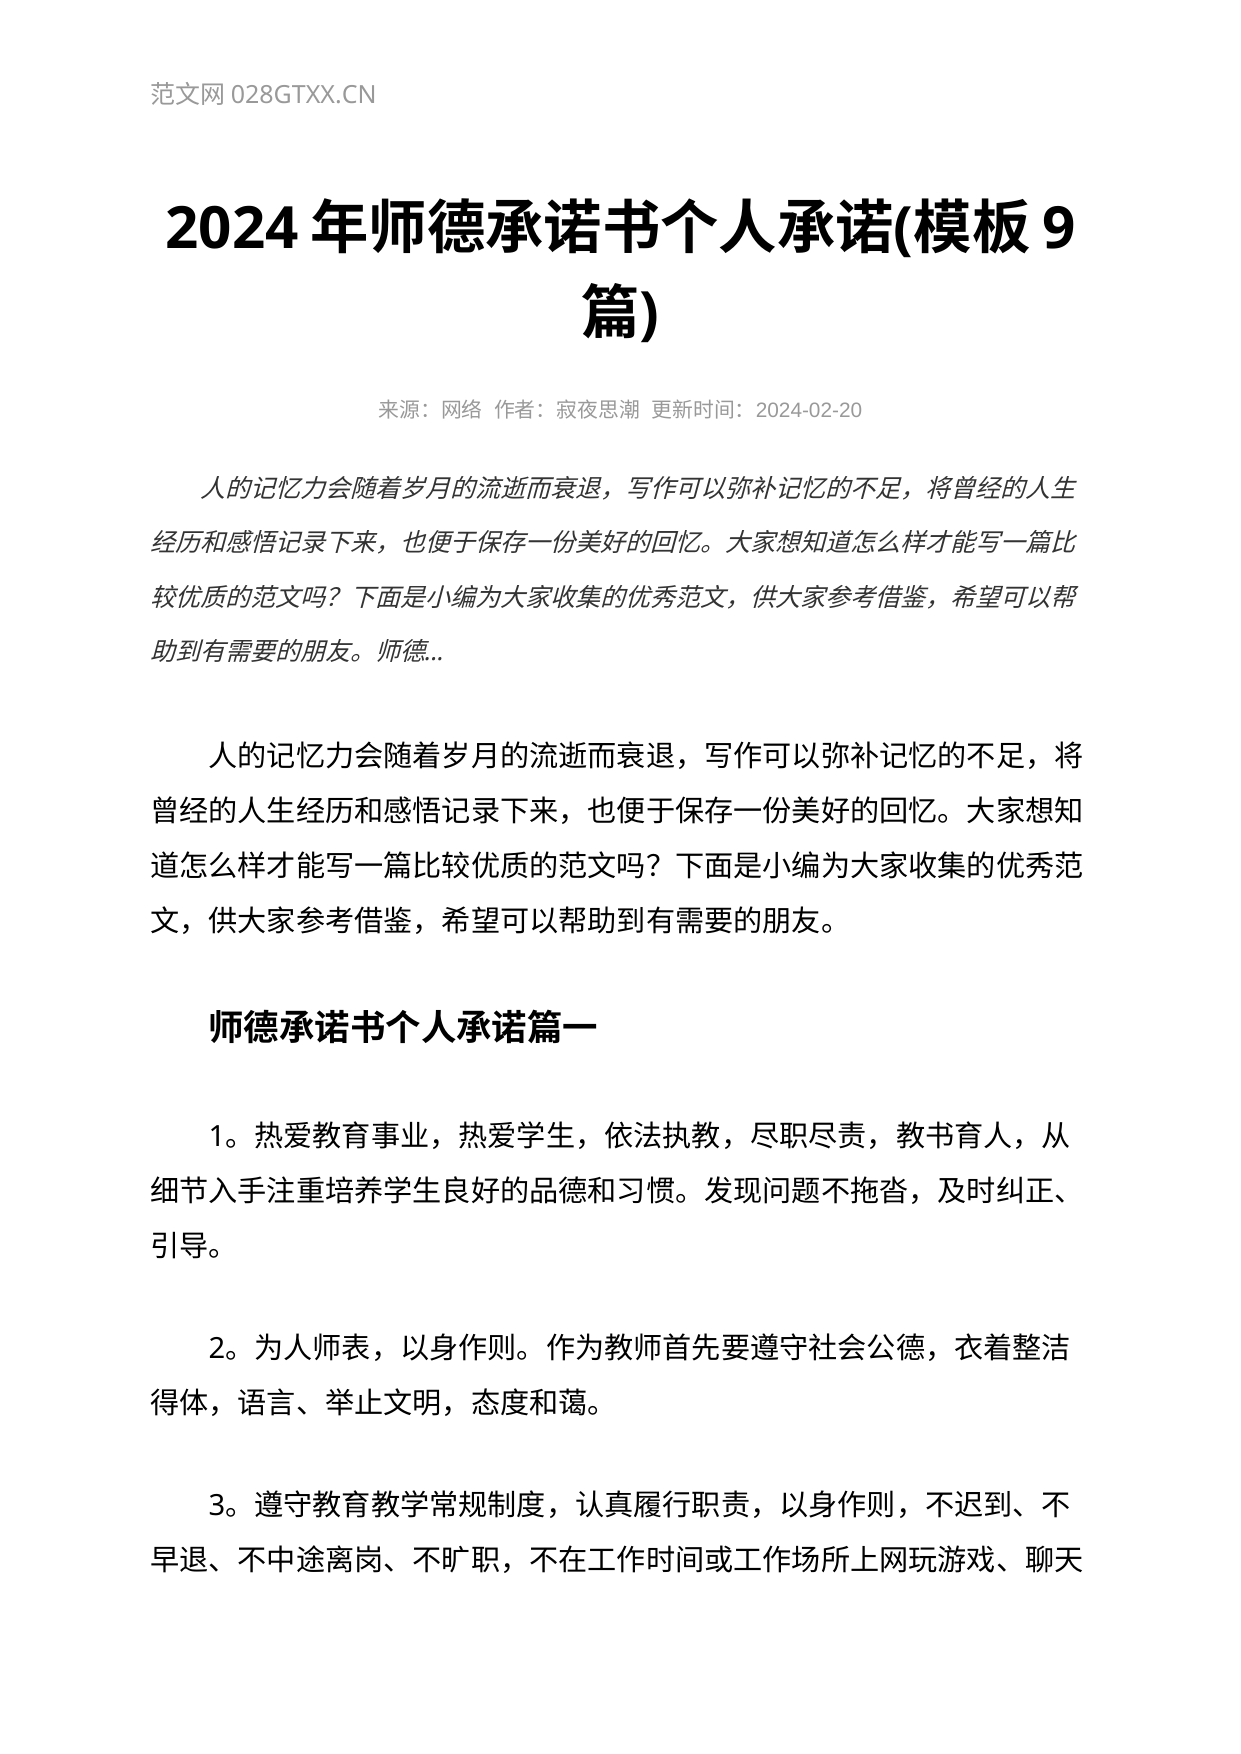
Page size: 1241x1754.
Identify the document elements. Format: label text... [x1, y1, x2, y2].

text 1。热爱教育事业，热爱学生，依法执教，尽职尽责，教书育人，从细节入手注重培养学生良好的品德和习惯。发现问题不拖沓，及时纠正、引导。 [150, 1113, 1090, 1265]
text 2。为人师表，以身作则。作为教师首先要遵守社会公德，衣着整洁得体，语言、举止文明，态度和蔼。 [150, 1324, 1090, 1422]
text 师德承诺书个人承诺篇一 [150, 999, 1090, 1051]
subtitle 2024年师德承诺书个人承诺(模板9篇) [150, 181, 1090, 351]
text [150, 1481, 1090, 1578]
text 人的记忆力会随着岁月的流逝而衰退，写作可以弥补记忆的不足，将曾经的人生经历和感悟记录下来，也便于保存一份美好的回忆。大家想知道怎么样才能写一篇比较优质的范文吗？下面是小编为大家收集的优秀范文，供大家参考借鉴，希望可以帮助到有需要的朋友。师德... [150, 468, 1090, 668]
text 来源：网络 作者：寂夜思潮 更新时间：2024-02-20 [150, 398, 1090, 422]
text 人的记忆力会随着岁月的流逝而衰退，写作可以弥补记忆的不足，将曾经的人生经历和感悟记录下来，也便于保存一份美好的回忆。大家想知道怎么样才能写一篇比较优质的范文吗？下面是小编为大家收集的优秀范文，供大家参考借鉴，希望可以帮助到有需要的朋友。 [150, 733, 1090, 940]
